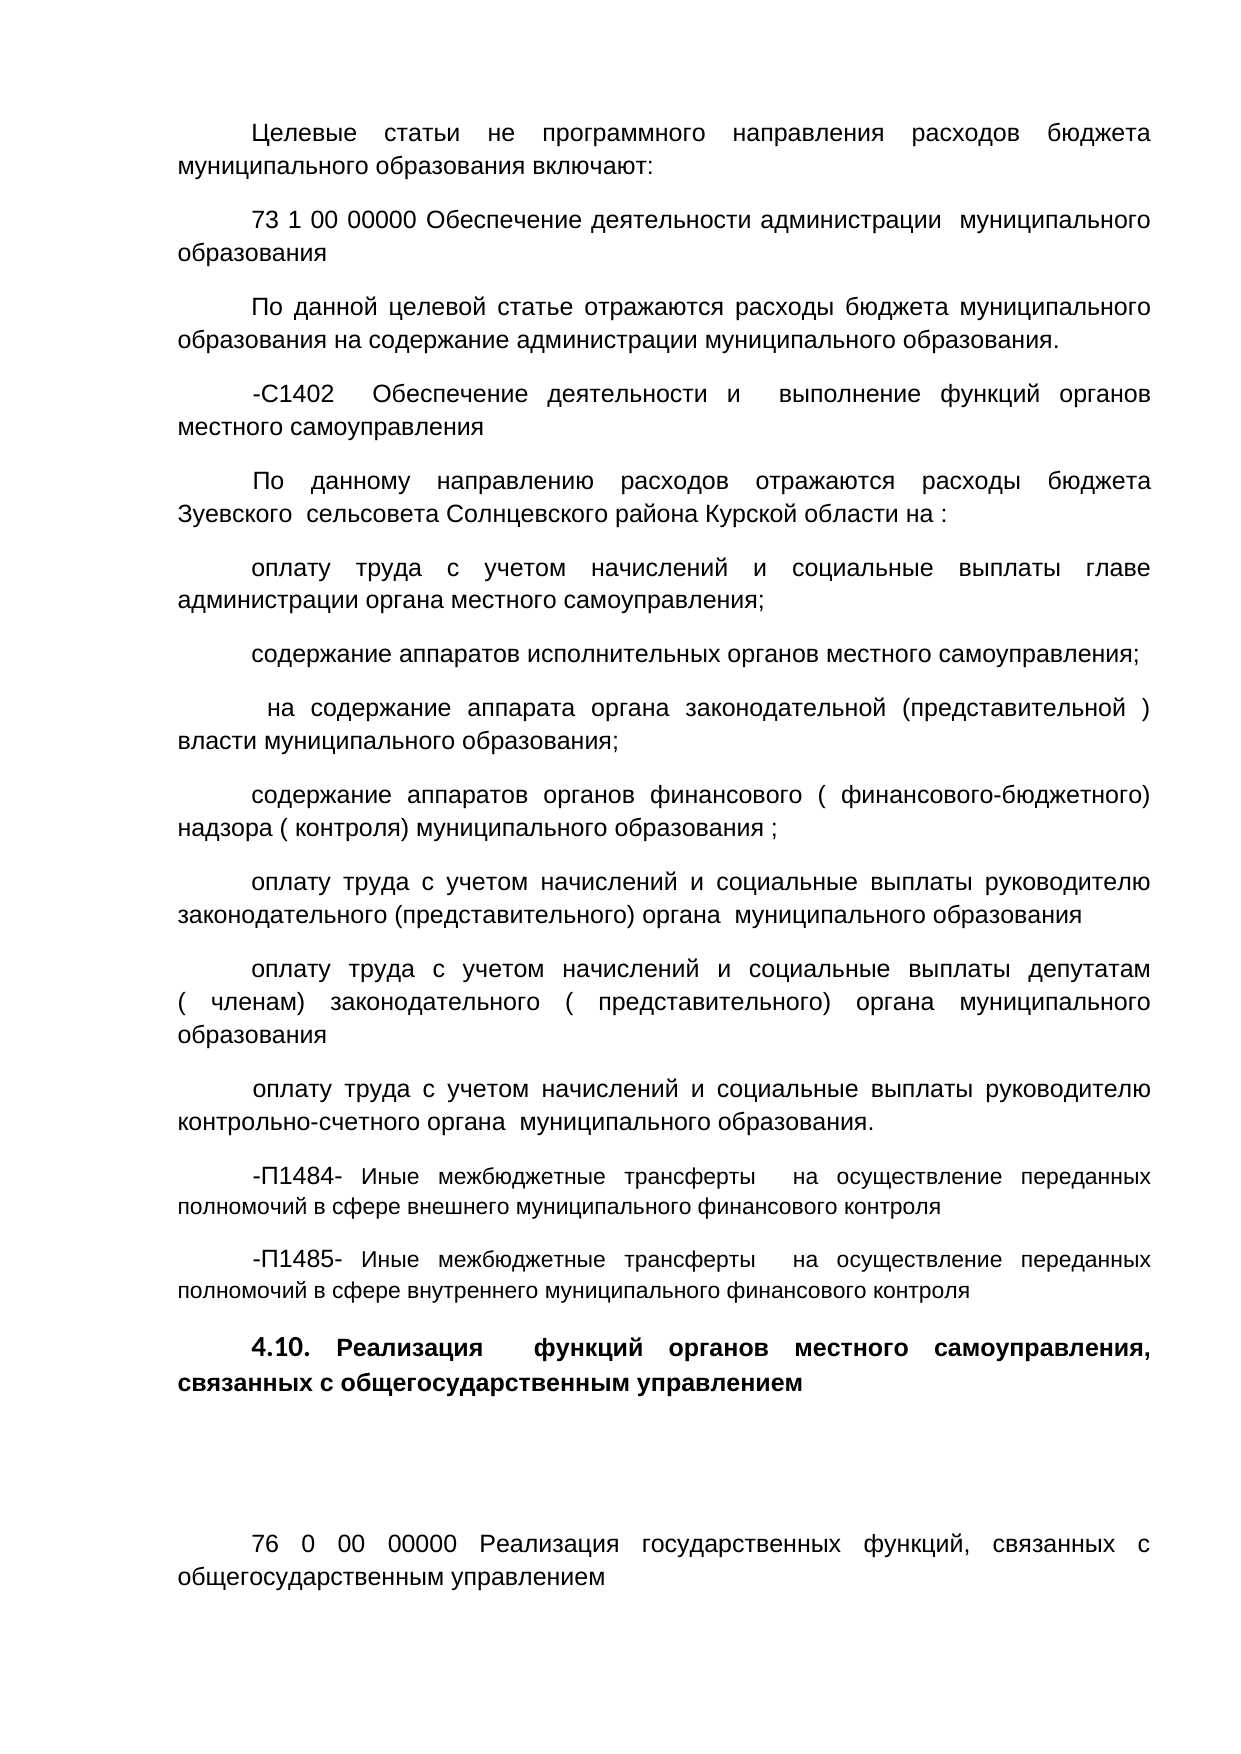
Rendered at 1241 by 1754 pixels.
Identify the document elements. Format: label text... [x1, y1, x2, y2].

text 4.10. Реализация функций органов местного самоуправления, связанных с общегосударственным управлением [177, 1328, 1152, 1397]
text на содержание аппарата органа законодательной (представительной ) власти муниципального образования; [177, 693, 1152, 755]
text оплату труда с учетом начислений и социальные выплаты руководителю контрольно-счетного органа муниципального образования. [177, 1074, 1152, 1136]
text содержание аппаратов исполнительных органов местного самоуправления; [177, 639, 1152, 668]
text 73 1 00 00000 Обеспечение деятельности администрации муниципального образования [177, 205, 1152, 267]
text 76 0 00 00000 Реализация государственных функций, связанных с общегосударственным управлением [177, 1529, 1152, 1590]
text оплату труда с учетом начислений и социальные выплаты депутатам ( членам) законодательного ( представительного) органа муниципального образования [177, 954, 1152, 1049]
text -П1485- Иные межбюджетные трансферты на осуществление переданных полномочий в сфере внутреннего муниципального финансового контроля [177, 1244, 1152, 1303]
text содержание аппаратов органов финансового ( финансового-бюджетного) надзора ( контроля) муниципального образования ; [177, 780, 1152, 842]
text Целевые статьи не программного направления расходов бюджета муниципального образования включают: [177, 118, 1152, 180]
text По данному направлению расходов отражаются расходы бюджета Зуевского сельсовета Солнцевского района Курской области на : [177, 466, 1152, 527]
text По данной целевой статье отражаются расходы бюджета муниципального образования на содержание администрации муниципального образования. [177, 292, 1152, 354]
text оплату труда с учетом начислений и социальные выплаты руководителю законодательного (представительного) органа муниципального образования [177, 867, 1152, 929]
text -П1484- Иные межбюджетные трансферты на осуществление переданных полномочий в сфере внешнего муниципального финансового контроля [177, 1161, 1152, 1219]
text -С1402 Обеспечение деятельности и выполнение функций органов местного самоуправления [177, 379, 1152, 441]
text оплату труда с учетом начислений и социальные выплаты главе администрации органа местного самоуправления; [177, 552, 1152, 614]
